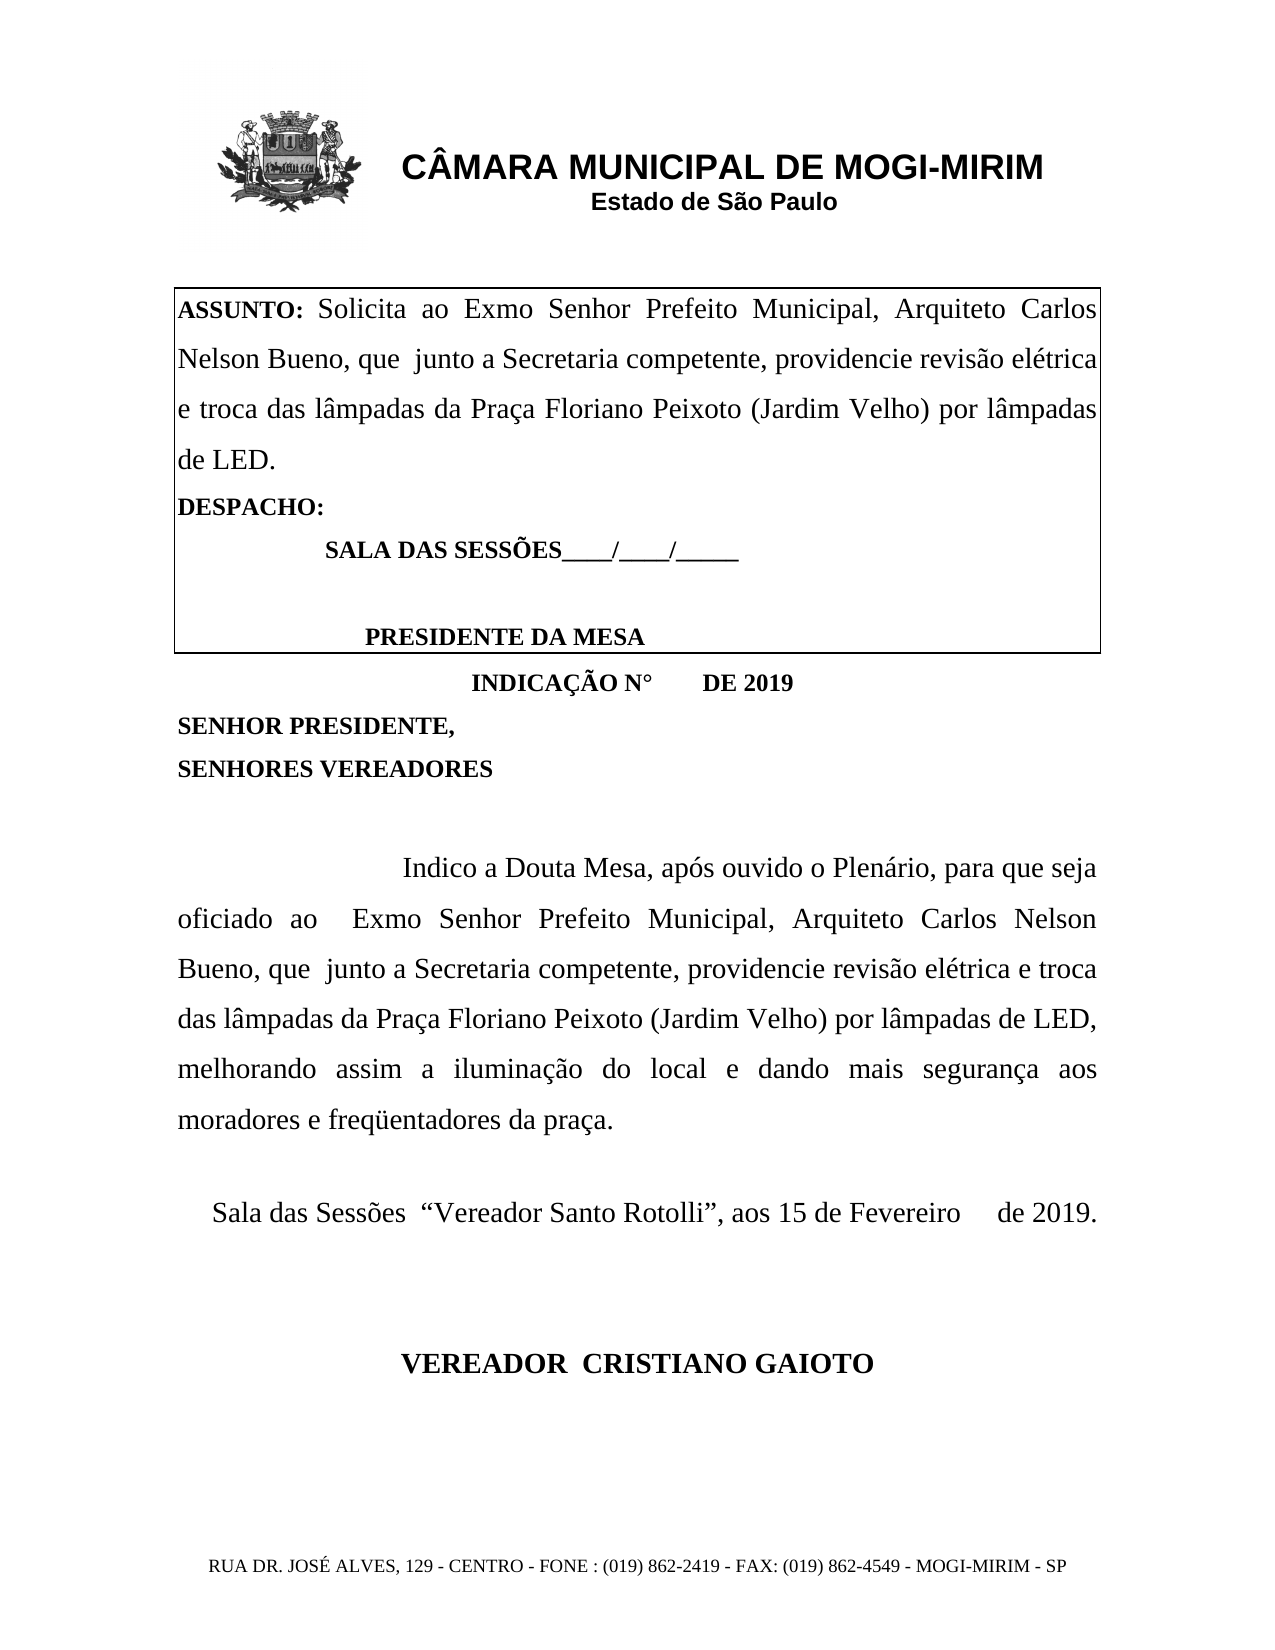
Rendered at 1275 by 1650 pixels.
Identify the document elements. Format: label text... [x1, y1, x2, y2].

text SALA DAS SESSÕES____/____/_____ [175, 532, 1100, 564]
text INDICAÇÃO N° DE 2019 [177, 668, 1098, 697]
text VEREADOR CRISTIANO GAIOTO [177, 1346, 1098, 1380]
text ASSUNTO: Solicita ao Exmo Senhor Prefeito Municipal, Arquiteto Carlos Nelson Bueno, que junto a Secretaria competente, providencie revisão elétrica e troca das lâmpadas da Praça Floriano Peixoto (Jardim Velho) por lâmpadas de LED. [175, 289, 1100, 475]
text SENHORES VEREADORES [177, 754, 1098, 783]
text Indico a Douta Mesa, após ouvido o Plenário, para que seja oficiado ao Exmo Senhor Prefeito Municipal, Arquiteto Carlos Nelson Bueno, que junto a Secretaria competente, providencie revisão elétrica e troca das lâmpadas da Praça Floriano Peixoto (Jardim Velho) por lâmpadas de LED, melhorando assim a iluminação do local e dando mais segurança aos moradores e freqüentadores da praça. [177, 850, 1098, 1136]
text SENHOR PRESIDENTE, [177, 711, 1098, 740]
text PRESIDENTE DA MESA [175, 618, 1100, 652]
text DESPACHO: [175, 488, 1100, 521]
picture [178, 59, 369, 252]
text Sala das Sessões “Vereador Santo Rotolli”, aos 15 de Fevereiro de 2019. [177, 1195, 1098, 1229]
